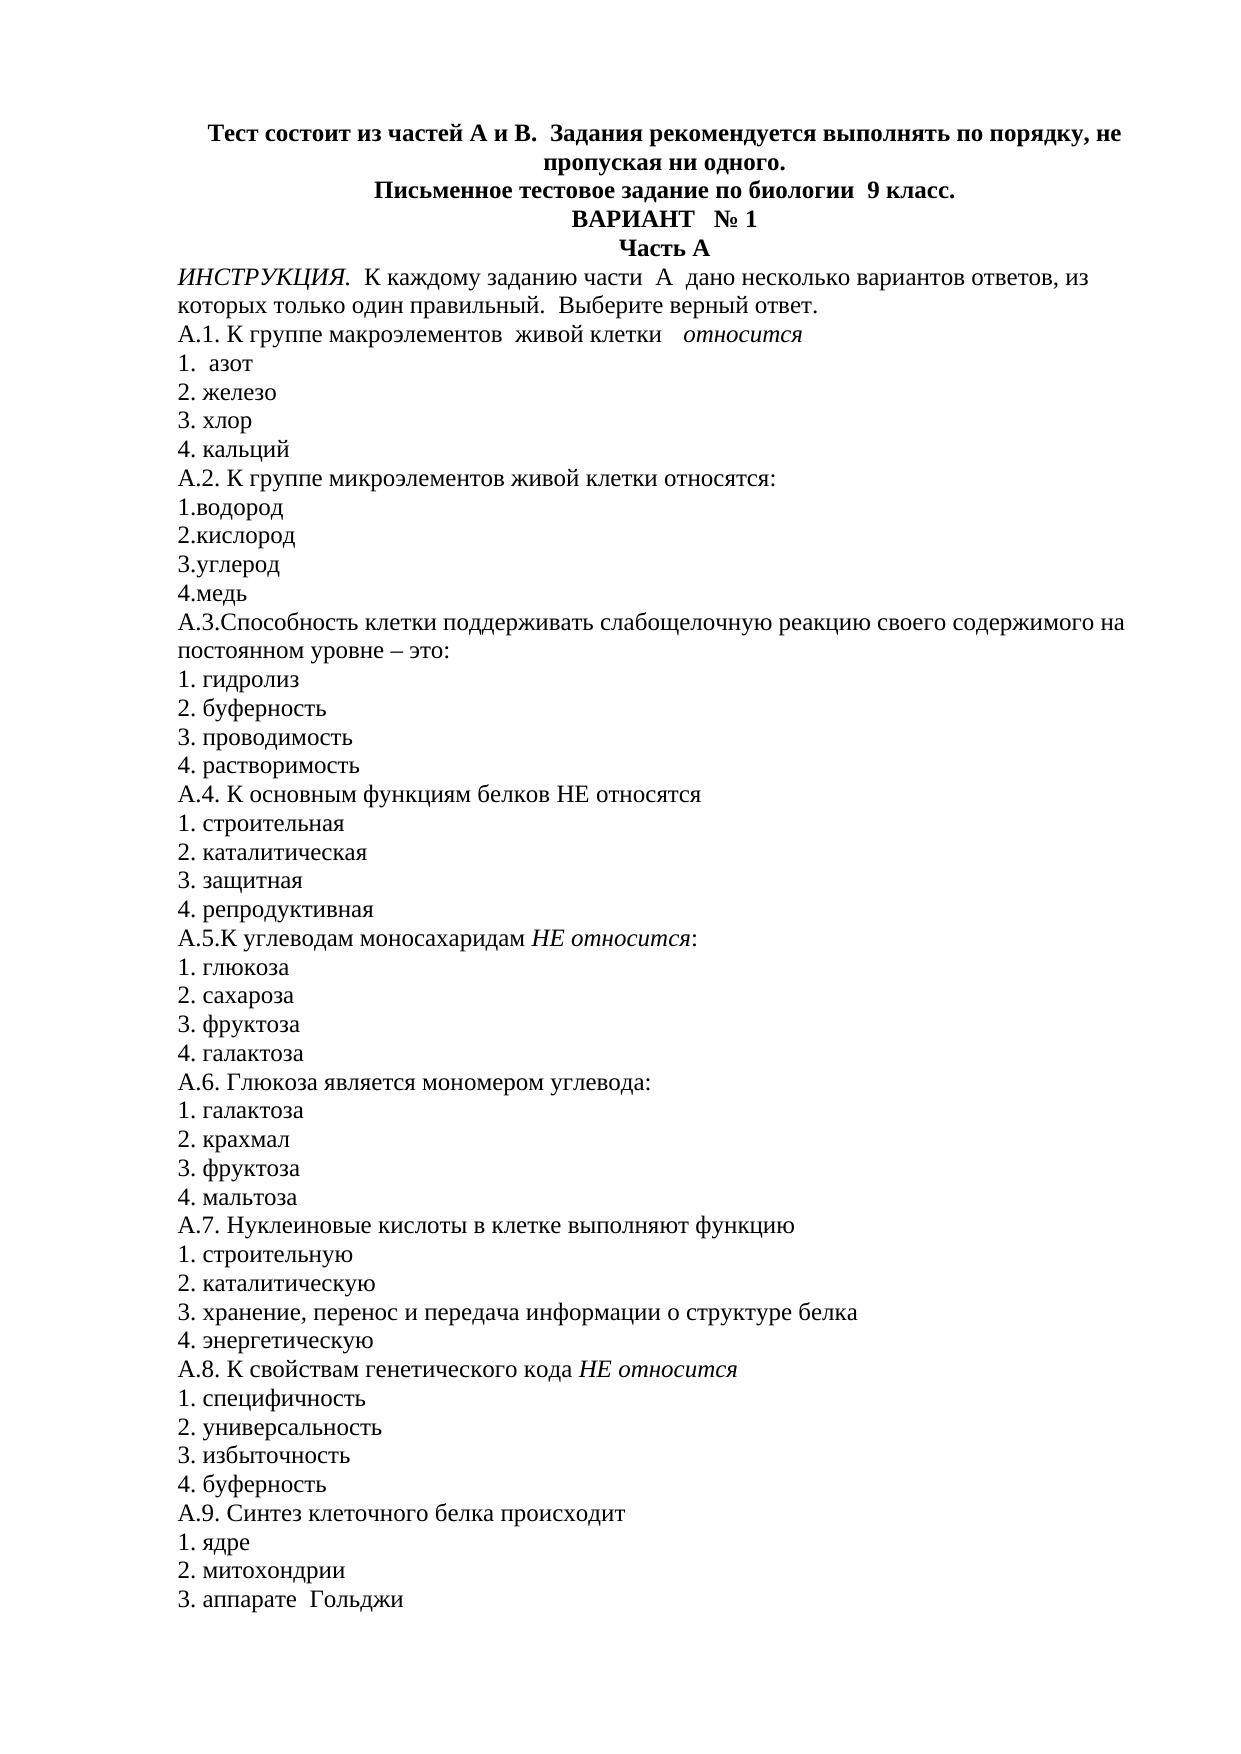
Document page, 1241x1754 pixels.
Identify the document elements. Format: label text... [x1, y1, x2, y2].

text 2. буферность [177, 693, 1152, 722]
text А.4. К основным функциям белков НЕ относятся [177, 779, 1152, 808]
text 4. галактоза [177, 1038, 1152, 1067]
text 3. хлор [177, 406, 1152, 434]
text 1.водород [177, 492, 1152, 521]
text 1. глюкоза [177, 952, 1152, 981]
text ИНСТРУКЦИЯ. К каждому заданию части А дано несколько вариантов ответов, из которых только один правильный. Выберите верный ответ. [177, 262, 1152, 319]
text А.7. Нуклеиновые кислоты в клетке выполняют функцию [177, 1211, 1152, 1239]
text Письменное тестовое задание по биологии 9 класс. [177, 176, 1152, 204]
text А.5.К углеводам моносахаридам НЕ относится: [177, 923, 1152, 952]
text Часть А [177, 233, 1152, 262]
text 2. крахмал [177, 1124, 1152, 1153]
text Тест состоит из частей А и В. Задания рекомендуется выполнять по порядку, не пропуская ни одного. [177, 118, 1152, 176]
text 1. гидролиз [177, 664, 1152, 693]
text А.9. Синтез клеточного белка происходит [177, 1498, 1152, 1527]
text 4. репродуктивная [177, 894, 1152, 923]
text 1. азот [177, 348, 1152, 377]
text 1. ядре [177, 1527, 1152, 1556]
text 1. строительная [177, 808, 1152, 837]
text 1. галактоза [177, 1096, 1152, 1124]
text 3. хранение, перенос и передача информации о структуре белка [177, 1297, 1152, 1326]
text 4. мальтоза [177, 1182, 1152, 1211]
text 4. кальций [177, 434, 1152, 463]
text 3. фруктоза [177, 1009, 1152, 1038]
text А.1. К группе макроэлементов живой клетки относится [177, 319, 1152, 348]
text 4. энергетическую [177, 1326, 1152, 1354]
text 2. универсальность [177, 1412, 1152, 1441]
text 2. сахароза [177, 981, 1152, 1009]
text 3. проводимость [177, 722, 1152, 751]
text 2. каталитическая [177, 837, 1152, 866]
text ВАРИАНТ № 1 [177, 204, 1152, 233]
text 3. избыточность [177, 1441, 1152, 1469]
text А.3.Способность клетки поддерживать слабощелочную реакцию своего содержимого на постоянном уровне – это: [177, 607, 1152, 664]
text 3. защитная [177, 866, 1152, 894]
text 1. строительную [177, 1239, 1152, 1268]
text 3. аппарате Гольджи [177, 1584, 1152, 1613]
text 1. специфичность [177, 1383, 1152, 1412]
text 3. фруктоза [177, 1153, 1152, 1182]
text А.8. К свойствам генетического кода НЕ относится [177, 1354, 1152, 1383]
text 4. буферность [177, 1469, 1152, 1498]
text А.6. Глюкоза является мономером углевода: [177, 1067, 1152, 1096]
text 4. растворимость [177, 751, 1152, 779]
text 2. митохондрии [177, 1556, 1152, 1584]
text 2. каталитическую [177, 1268, 1152, 1297]
text А.2. К группе микроэлементов живой клетки относятся: [177, 463, 1152, 492]
text 3.углерод [177, 549, 1152, 578]
text 2. железо [177, 377, 1152, 406]
text 2.кислород [177, 521, 1152, 549]
text 4.медь [177, 578, 1152, 607]
